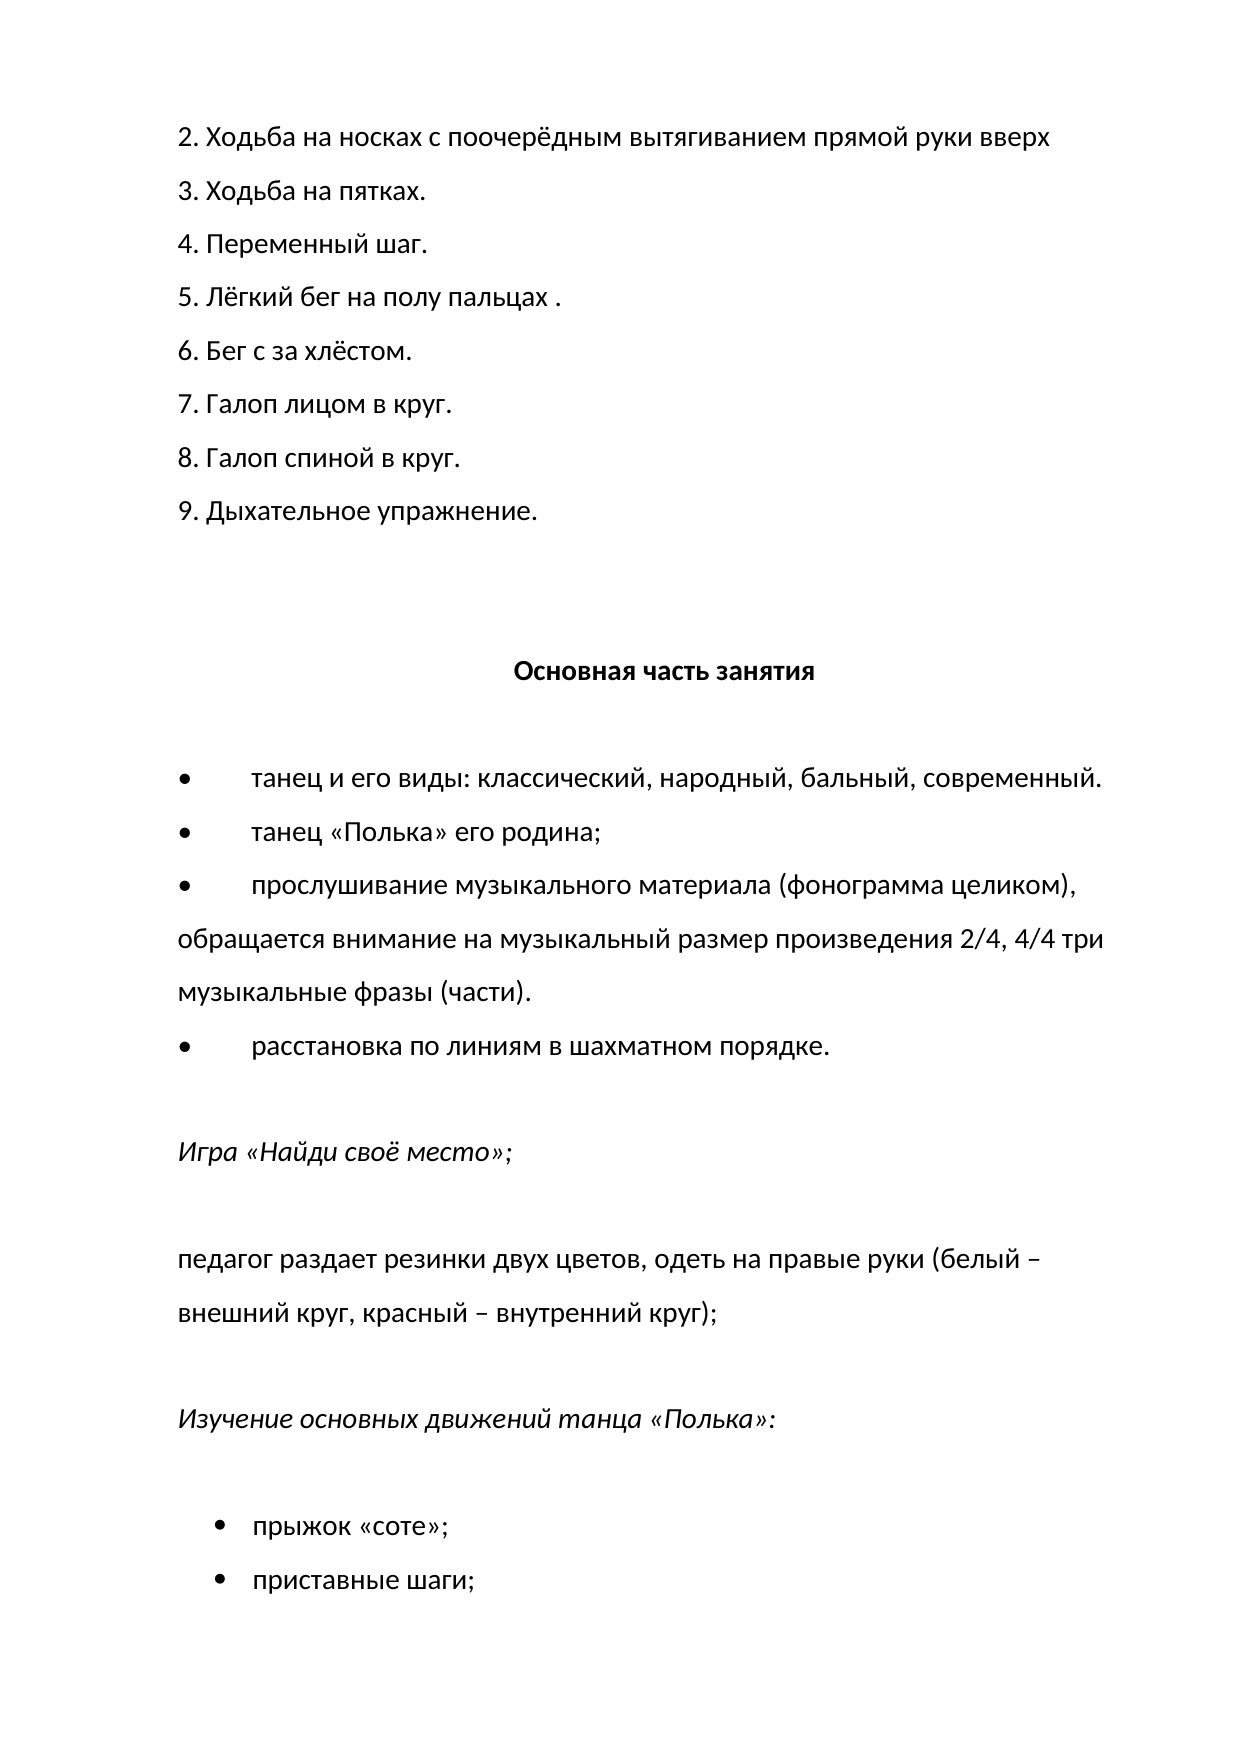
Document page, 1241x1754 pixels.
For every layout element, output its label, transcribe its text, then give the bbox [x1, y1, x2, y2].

text 6. Бег с за хлёстом. [177, 332, 1152, 367]
text Изучение основных движений танца «Полька»: [177, 1401, 1152, 1436]
text Основная часть занятия [177, 652, 1152, 688]
text • танец «Полька» его родина; [177, 813, 1152, 848]
text Игра «Найди своё место»; [177, 1133, 1152, 1169]
text 2. Ходьба на носках с поочерёдным вытягиванием прямой руки вверх [177, 118, 1152, 154]
list прыжок «соте»; [215, 1507, 1152, 1543]
list приставные шаги; [215, 1561, 1152, 1597]
text 5. Лёгкий бег на полу пальцах . [177, 278, 1152, 314]
text • танец и его виды: классический, народный, бальный, современный. [177, 759, 1152, 795]
text • прослушивание музыкального материала (фонограмма целиком), обращается внимание на музыкальный размер произведения 2/4, 4/4 три музыкальные фразы (части). [177, 866, 1152, 1009]
text 4. Переменный шаг. [177, 225, 1152, 261]
text 7. Галоп лицом в круг. [177, 385, 1152, 421]
text 8. Галоп спиной в круг. [177, 439, 1152, 474]
text • расстановка по линиям в шахматном порядке. [177, 1027, 1152, 1062]
text педагог раздает резинки двух цветов, одеть на правые руки (белый – внешний круг, красный – внутренний круг); [177, 1240, 1152, 1329]
text 3. Ходьба на пятках. [177, 172, 1152, 207]
text 9. Дыхательное упражнение. [177, 492, 1152, 528]
